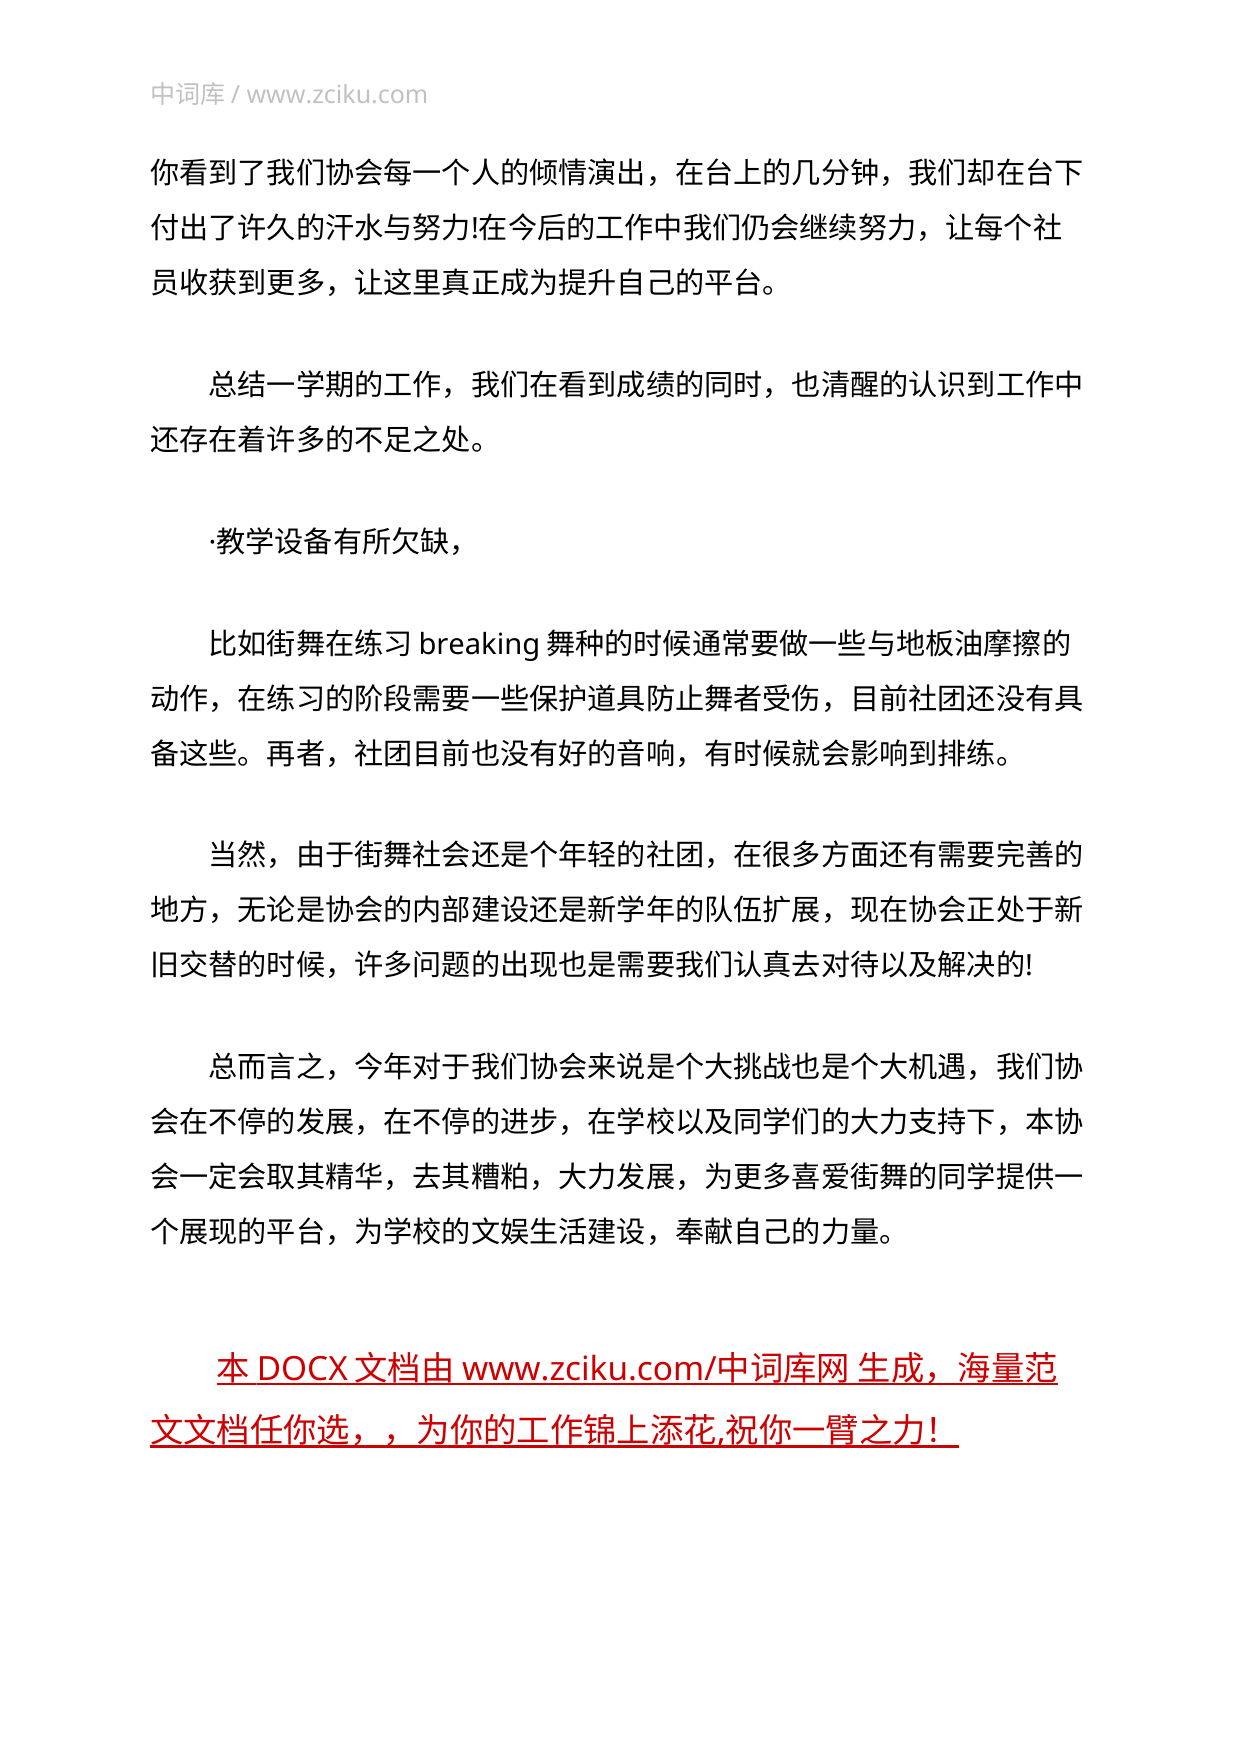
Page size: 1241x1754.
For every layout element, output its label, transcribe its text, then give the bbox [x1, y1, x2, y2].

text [150, 150, 1090, 302]
text 比如街舞在练习breaking舞种的时候通常要做一些与地板油摩擦的动作，在练习的阶段需要一些保护道具防止舞者受伤，目前社团还没有具备这些。再者，社团目前也没有好的音响，有时候就会影响到排练。 [150, 620, 1090, 772]
text 本DOCX文档由 www.zciku.com/中词库网 生成，海量范文文档任你选，，为你的工作锦上添花,祝你一臂之力！ [150, 1341, 1090, 1453]
text ·教学设备有所欠缺， [150, 518, 1090, 561]
text 总而言之，今年对于我们协会来说是个大挑战也是个大机遇，我们协会在不停的发展，在不停的进步，在学校以及同学们的大力支持下，本协会一定会取其精华，去其糟粕，大力发展，为更多喜爱街舞的同学提供一个展现的平台，为学校的文娱生活建设，奉献自己的力量。 [150, 1044, 1090, 1251]
text 总结一学期的工作，我们在看到成绩的同时，也清醒的认识到工作中还存在着许多的不足之处。 [150, 362, 1090, 459]
text 当然，由于街舞社会还是个年轻的社团，在很多方面还有需要完善的地方，无论是协会的内部建设还是新学年的队伍扩展，现在协会正处于新旧交替的时候，许多问题的出现也是需要我们认真去对待以及解决的! [150, 832, 1090, 984]
